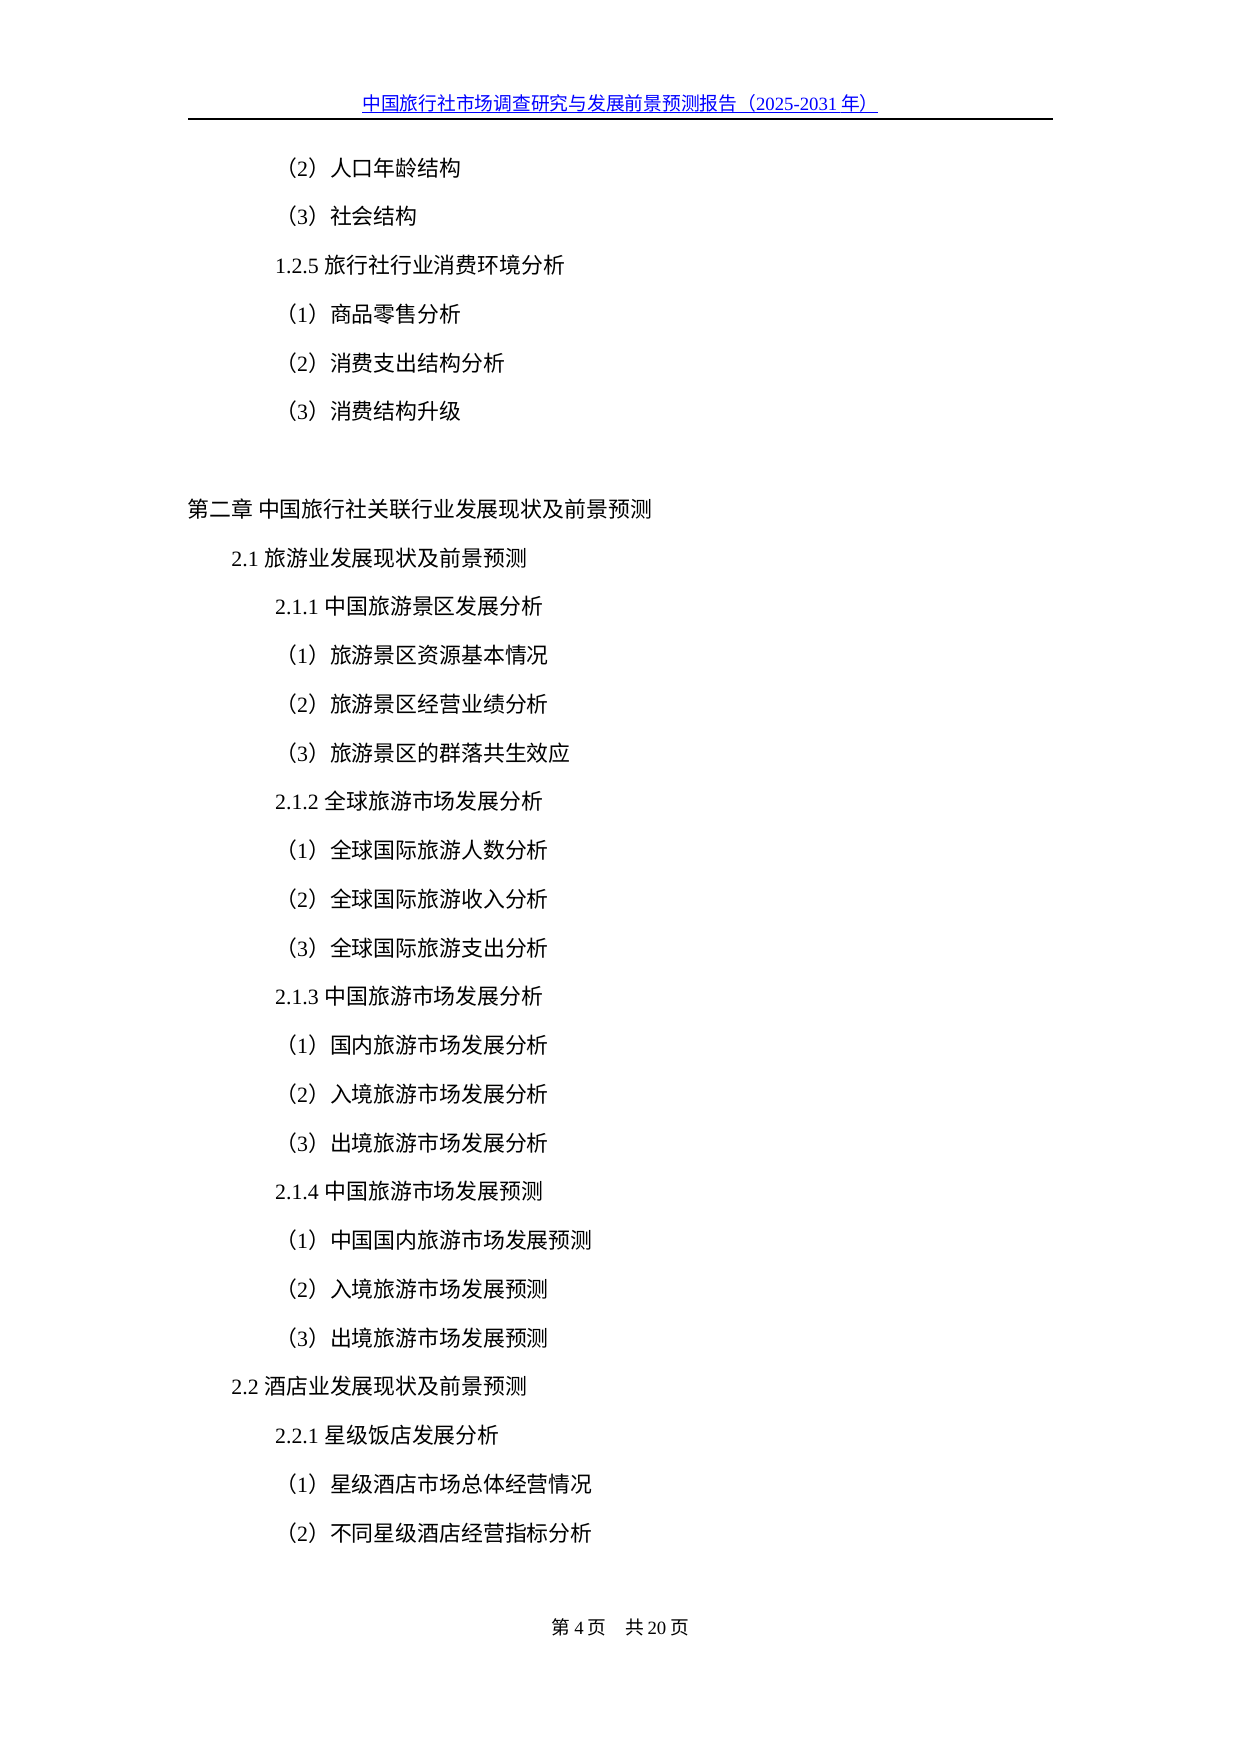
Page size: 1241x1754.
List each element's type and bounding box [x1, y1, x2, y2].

text [187, 150, 1053, 1548]
